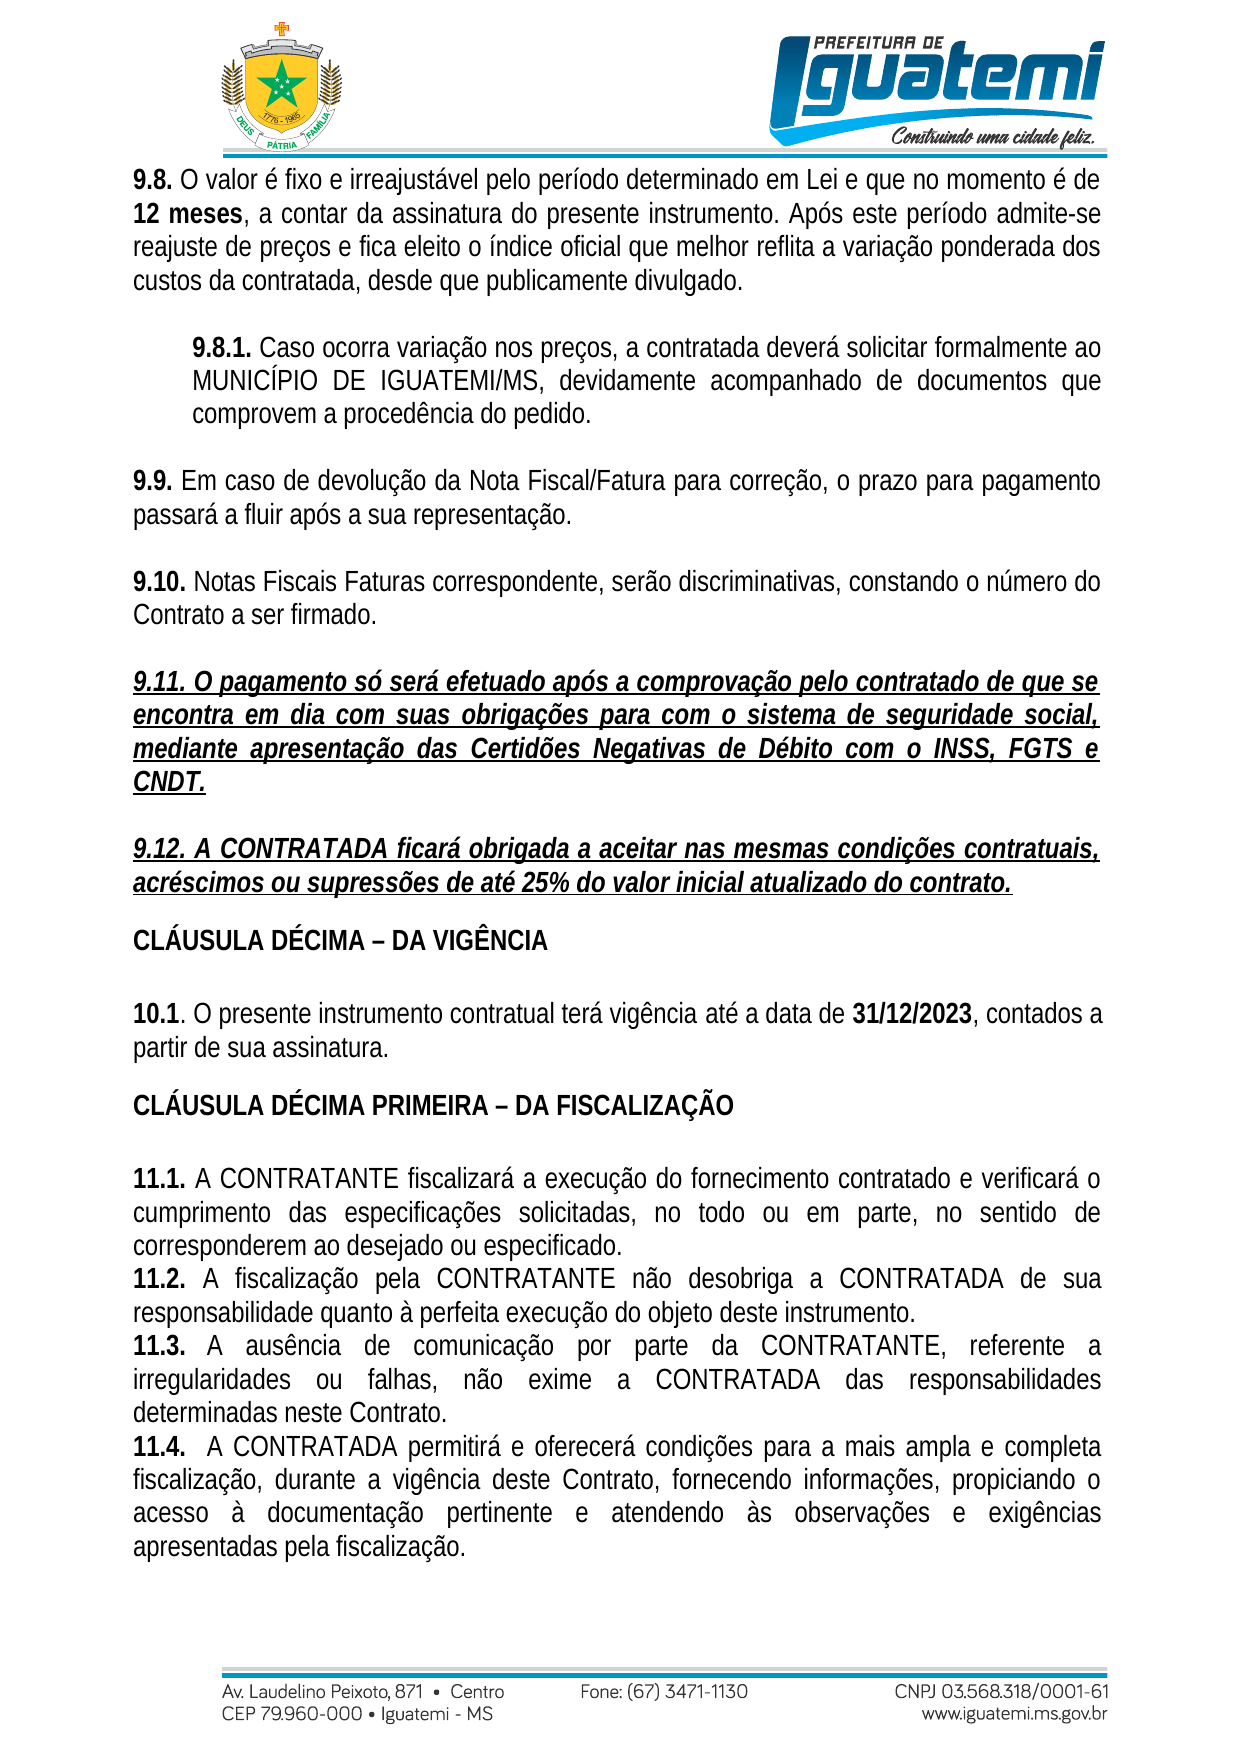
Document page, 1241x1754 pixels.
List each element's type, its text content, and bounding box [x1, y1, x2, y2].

text 11.2. A fiscalização pela CONTRATANTE não desobriga a CONTRATADA de sua responsabilidade quanto à perfeita execução do objeto deste instrumento. [133, 1262, 1103, 1328]
text 10.1. O presente instrumento contratual terá vigência até a data de 31/12/2023, contados a partir de sua assinatura. [133, 996, 1103, 1063]
subtitle CLÁUSULA DÉCIMA – DA VIGÊNCIA [133, 923, 1103, 957]
text 9.8. O valor é fixo e irreajustável pelo período determinado em Lei e que no momento é de 12 meses, a contar da assinatura do presente instrumento. Após este período admite-se reajuste de preços e fica eleito o índice oficial que melhor reflita a variação ponderada dos custos da contratada, desde que publicamente divulgado. [133, 162, 1103, 296]
text 9.12. A contratada ficará obrigada a aceitar nas mesmas condições contratuais, acréscimos ou supressões de até 25% do valor inicial atualizado do contrato. [133, 831, 1103, 898]
text 9.8.1. Caso ocorra variação nos preços, a contratada deverá solicitar formalmente ao MUNICÍPIO DE IGUATEMI/MS, devidamente acompanhado de documentos que comprovem a procedência do pedido. [192, 330, 1103, 430]
text 9.9. Em caso de devolução da Nota Fiscal/Fatura para correção, o prazo para pagamento passará a fluir após a sua representação. [133, 463, 1103, 530]
text 11.1. A CONTRATANTE fiscalizará a execução do fornecimento contratado e verificará o cumprimento das especificações solicitadas, no todo ou em parte, no sentido de corresponderem ao desejado ou especificado. [133, 1161, 1103, 1262]
text 9.11. O pagamento só será efetuado após a comprovação pelo contratado de que se encontra em dia com suas obrigações para com o sistema de seguridade social, mediante apresentação das Certidões Negativas de Débito com o INSS, FGTS e CNDT. [133, 664, 1103, 798]
subtitle CLÁUSULA DÉCIMA PRIMEIRA – DA FISCALIZAÇÃO [133, 1088, 1103, 1122]
text 11.3. A ausência de comunicação por parte da CONTRATANTE, referente a irregularidades ou falhas, não exime a CONTRATADA das responsabilidades determinadas neste Contrato. [133, 1328, 1103, 1429]
text 11.4. A CONTRATADA permitirá e oferecerá condições para a mais ampla e completa fiscalização, durante a vigência deste Contrato, fornecendo informações, propiciando o acesso à documentação pertinente e atendendo às observações e exigências apresentadas pela fiscalização. [133, 1429, 1103, 1562]
text 9.10. Notas Fiscais Faturas correspondente, serão discriminativas, constando o número do Contrato a ser firmado. [133, 564, 1103, 631]
